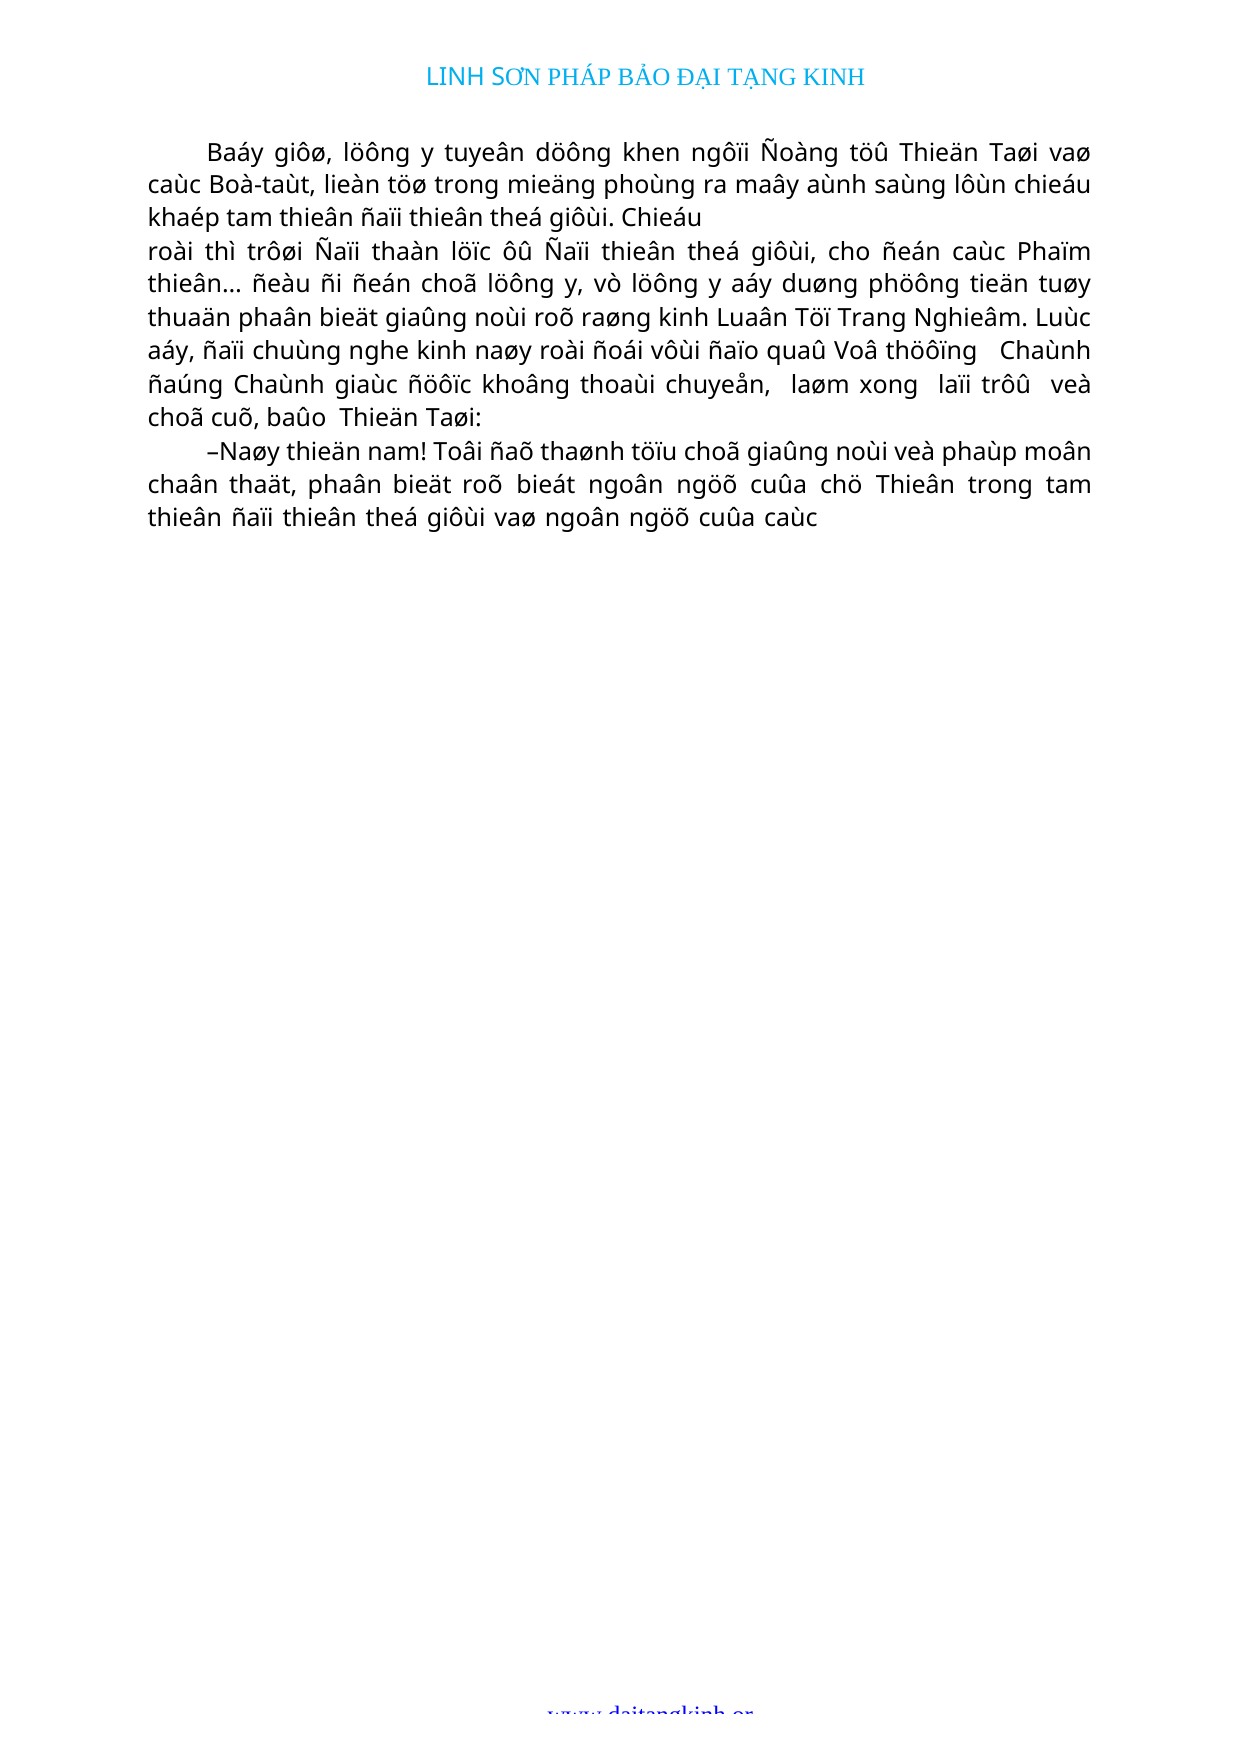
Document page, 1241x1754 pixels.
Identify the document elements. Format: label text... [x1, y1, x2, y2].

text –Naøy thieän nam! Toâi ñaõ thaønh töïu choã giaûng noùi veà phaùp moân chaân thaät, phaân bieät roõ bieát ngoân ngöõ cuûa chö Thieân trong tam thieân ñaïi thieân theá giôùi vaø ngoân ngöõ cuûa caùc [147, 434, 1093, 534]
text roài thì trôøi Ñaïi thaàn löïc ôû Ñaïi thieân theá giôùi, cho ñeán caùc Phaïm thieân… ñeàu ñi ñeán choã löông y, vò löông y aáy duøng phöông tieän tuøy thuaän phaân bieät giaûng noùi roõ raøng kinh Luaân Töï Trang Nghieâm. Luùc aáy, ñaïi chuùng nghe kinh naøy roài ñoái vôùi ñaïo quaû Voâ thöôïng Chaùnh ñaúng Chaùnh giaùc ñöôïc khoâng thoaùi chuyeån, laøm xong laïi trôû veà choã cuõ, baûo Thieän Taøi: [147, 233, 1093, 434]
text Baáy giôø, löông y tuyeân döông khen ngôïi Ñoàng töû Thieän Taøi vaø caùc Boà-taùt, lieàn töø trong mieäng phoùng ra maây aùnh saùng lôùn chieáu khaép tam thieân ñaïi thieân theá giôùi. Chieáu [147, 135, 1093, 233]
